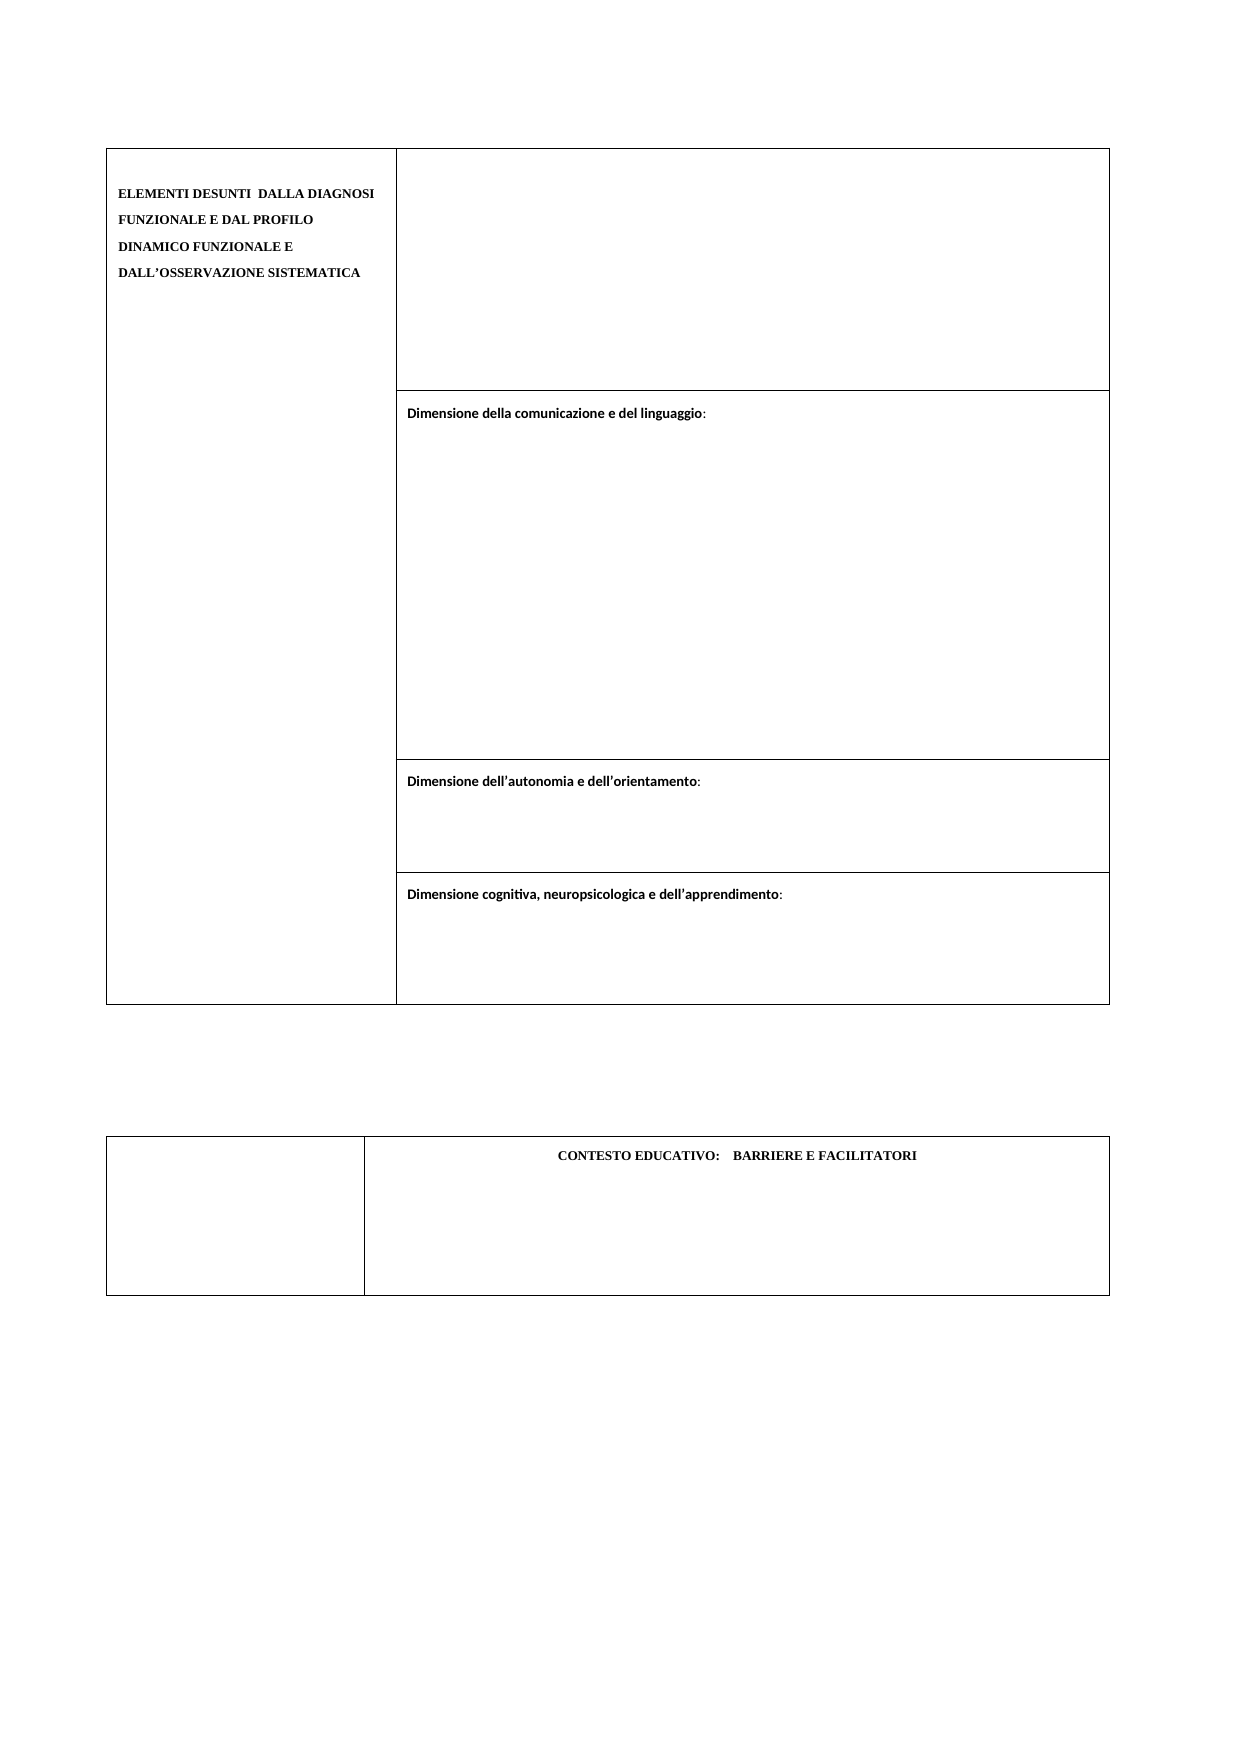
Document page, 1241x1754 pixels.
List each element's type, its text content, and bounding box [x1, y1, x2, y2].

table_cell Dimensione cognitiva, neuropsicologica e dell’apprendimento: [397, 873, 1109, 1003]
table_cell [397, 149, 1109, 390]
table_header CONTESTO EDUCATIVO: BARRIERE E FACILITATORI [365, 1137, 1109, 1295]
table_cell Dimensione della comunicazione e del linguaggio: [397, 391, 1109, 759]
table_header [107, 1137, 364, 1295]
table_cell Dimensione dell’autonomia e dell’orientamento: [397, 760, 1109, 872]
